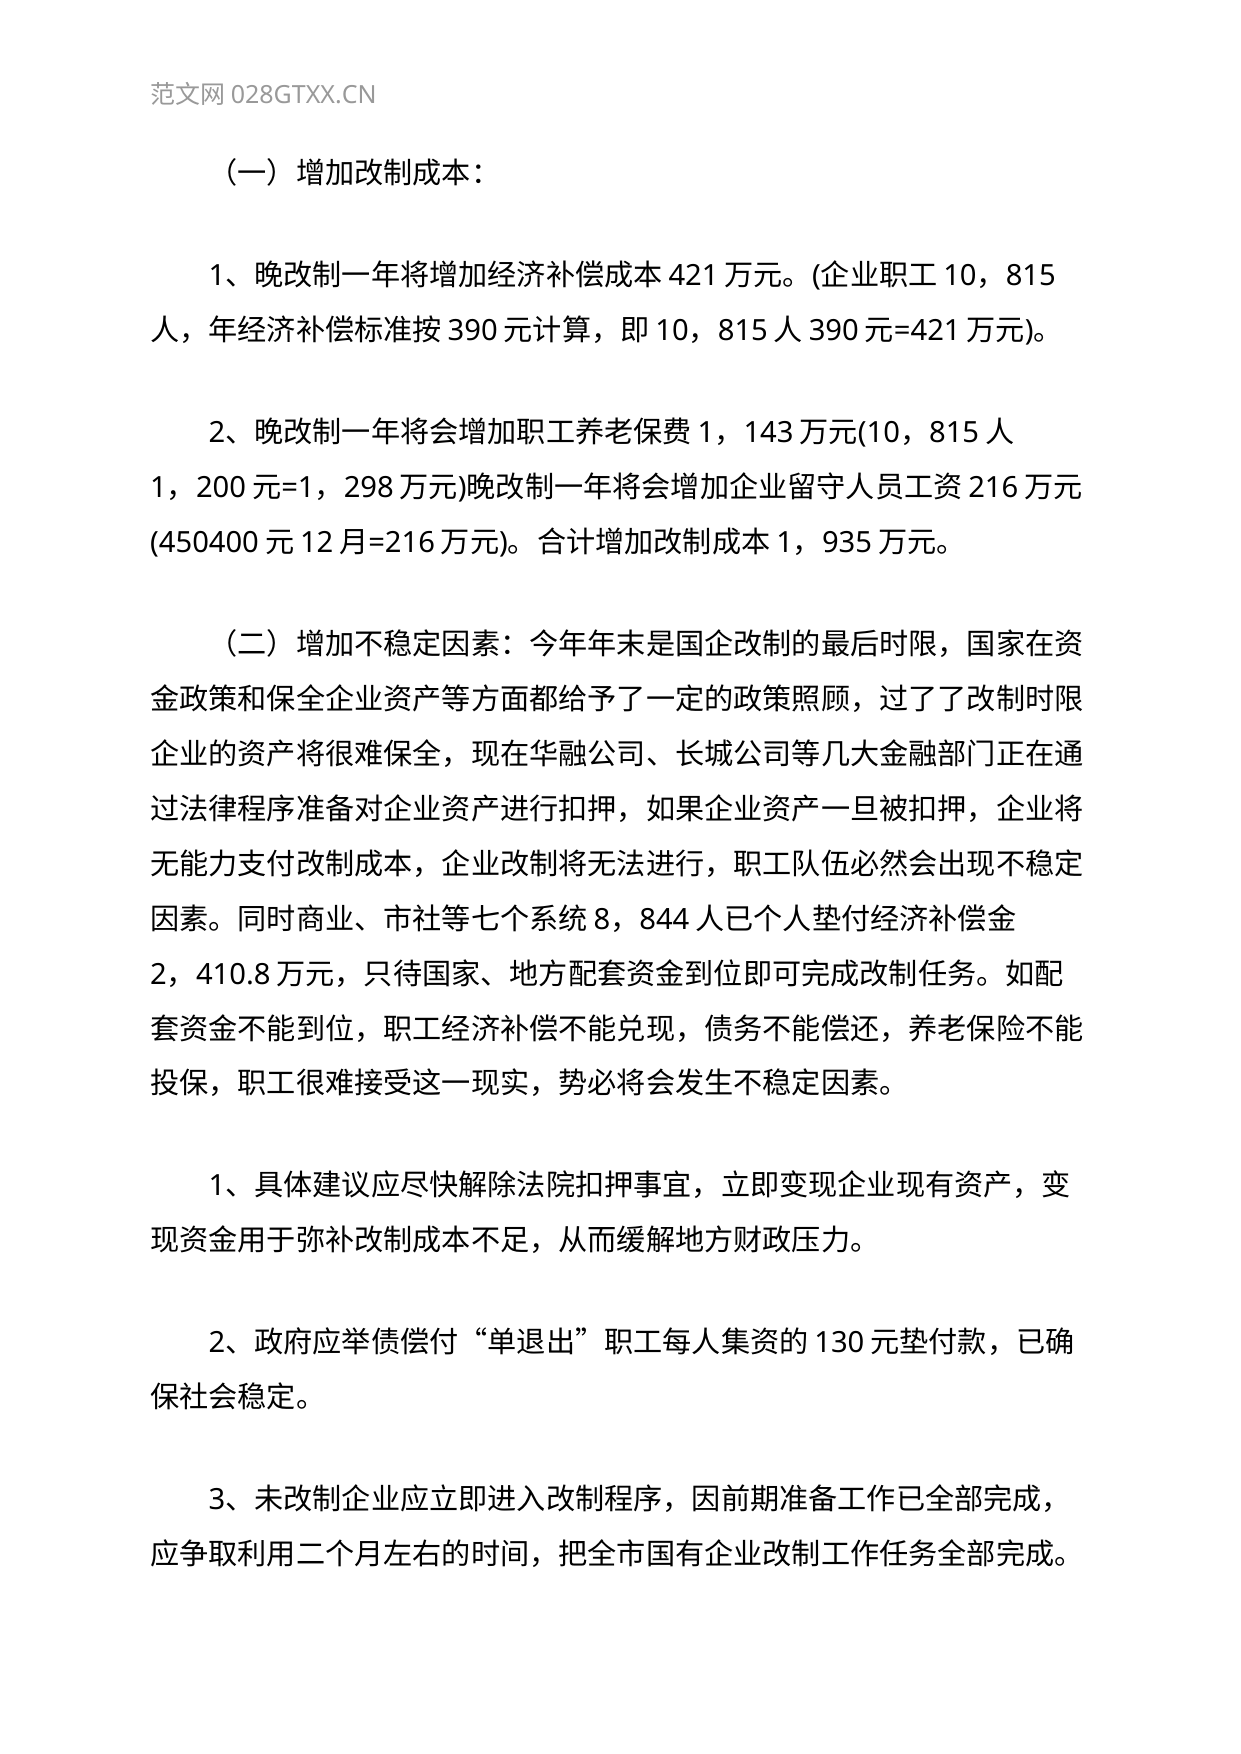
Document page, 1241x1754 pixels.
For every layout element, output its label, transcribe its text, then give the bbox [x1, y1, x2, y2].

text 1、晚改制一年将增加经济补偿成本421万元。(企业职工10，815人，年经济补偿标准按390元计算，即10，815人390元=421万元)。 [150, 252, 1090, 349]
text （二）增加不稳定因素：今年年末是国企改制的最后时限，国家在资金政策和保全企业资产等方面都给予了一定的政策照顾，过了了改制时限企业的资产将很难保全，现在华融公司、长城公司等几大金融部门正在通过法律程序准备对企业资产进行扣押，如果企业资产一旦被扣押，企业将无能力支付改制成本，企业改制将无法进行，职工队伍必然会出现不稳定因素。同时商业、市社等七个系统8，844人已个人垫付经济补偿金2，410.8万元，只待国家、地方配套资金到位即可完成改制任务。如配套资金不能到位，职工经济补偿不能兑现，债务不能偿还，养老保险不能投保，职工很难接受这一现实，势必将会发生不稳定因素。 [150, 621, 1090, 1102]
text 3、未改制企业应立即进入改制程序，因前期准备工作已全部完成，应争取利用二个月左右的时间，把全市国有企业改制工作任务全部完成。 [150, 1475, 1090, 1573]
text 2、晚改制一年将会增加职工养老保费1，143万元(10，815人1，200元=1，298万元)晚改制一年将会增加企业留守人员工资216万元(450400元12月=216万元)。合计增加改制成本1，935万元。 [150, 409, 1090, 561]
text （一）增加改制成本： [150, 150, 1090, 192]
text 1、具体建议应尽快解除法院扣押事宜，立即变现企业现有资产，变现资金用于弥补改制成本不足，从而缓解地方财政压力。 [150, 1162, 1090, 1259]
text 2、政府应举债偿付“单退出”职工每人集资的130元垫付款，已确保社会稳定。 [150, 1319, 1090, 1416]
